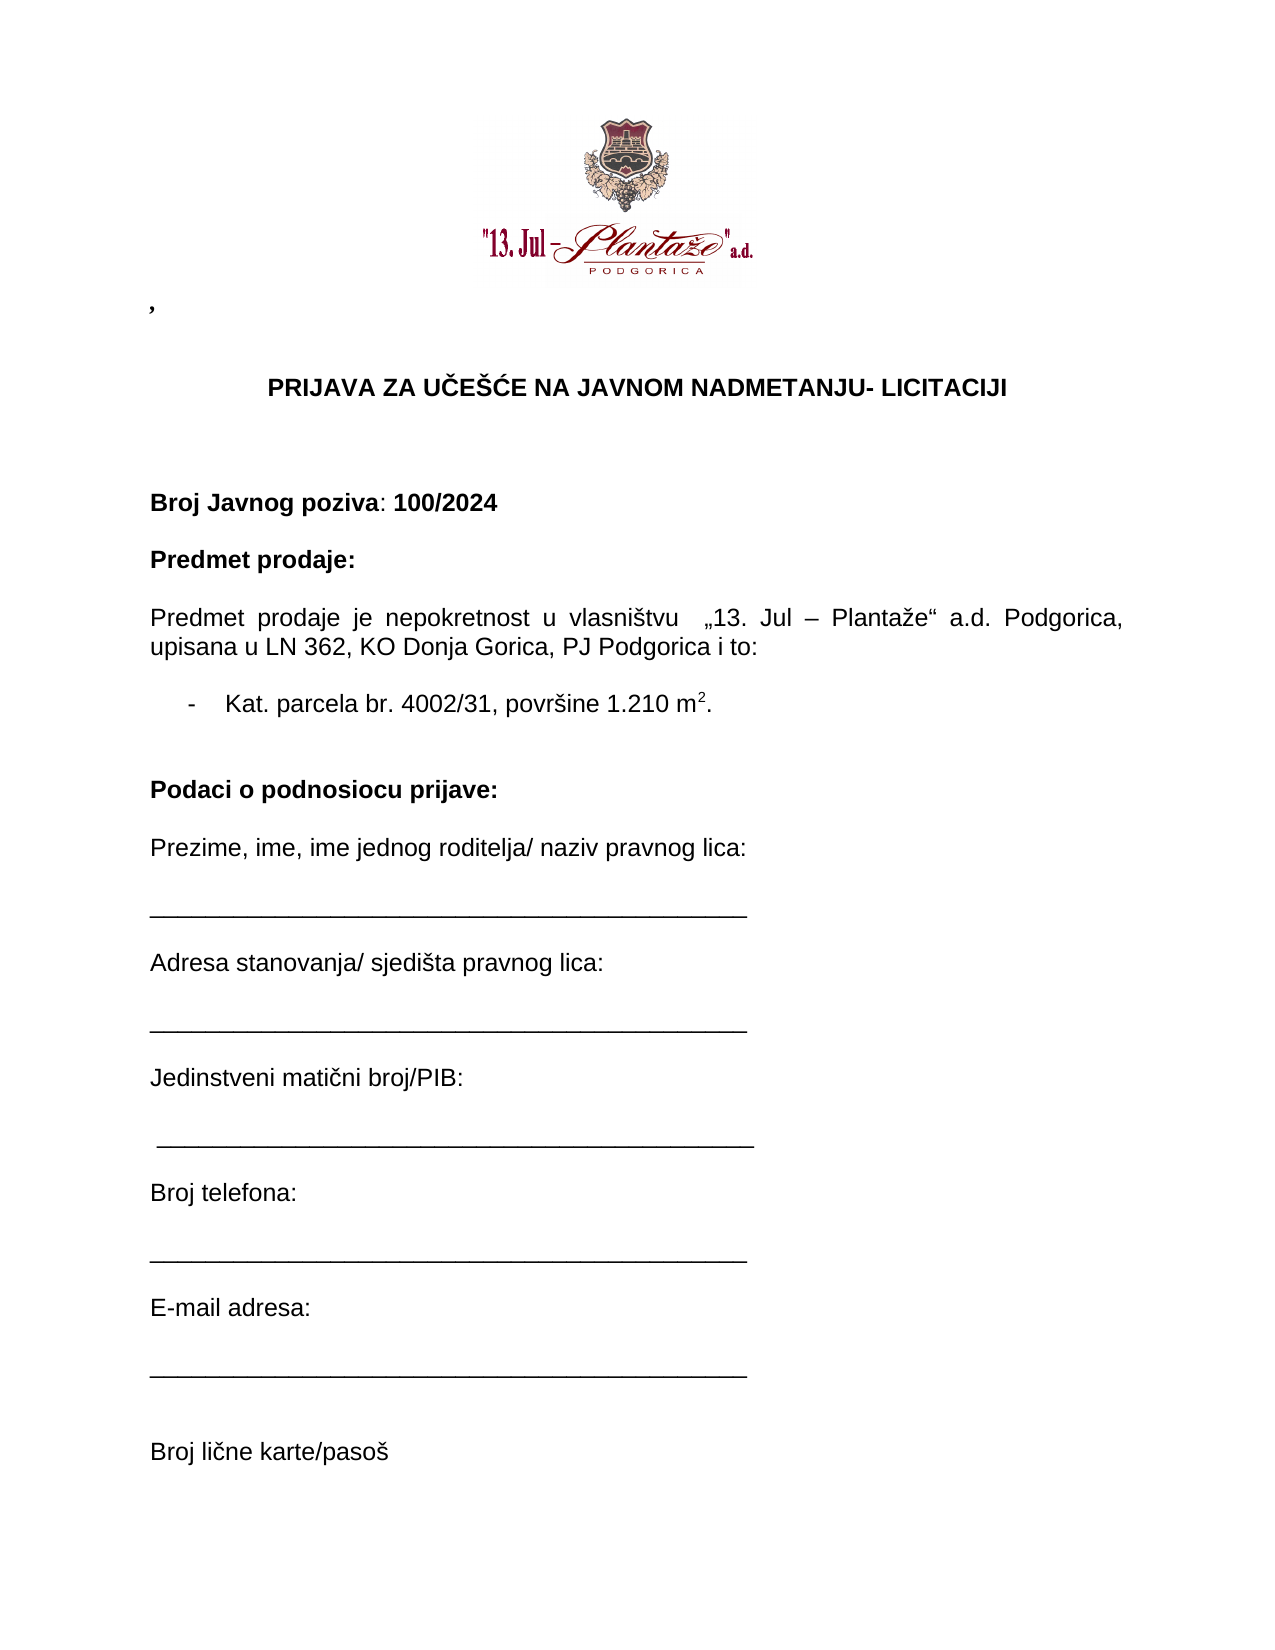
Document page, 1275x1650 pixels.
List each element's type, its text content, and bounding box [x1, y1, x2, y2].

text , [150, 150, 1125, 316]
text Broj lične karte/pasoš [150, 1436, 1125, 1465]
text ___________________________________________ [150, 1005, 1125, 1034]
text Podaci o podnosiocu prijave: [150, 775, 1125, 804]
text ___________________________________________ [150, 1350, 1125, 1379]
text Predmet prodaje: [150, 545, 1125, 574]
text ___________________________________________ [150, 1120, 1125, 1149]
text ___________________________________________ [150, 1235, 1125, 1264]
text Predmet prodaje je nepokretnost u vlasništvu „13. Jul – Plantaže“ a.d. Podgorica, upisana u LN 362, KO Donja Gorica, PJ Podgorica i to: [150, 603, 1125, 660]
text Jedinstveni matični broj/PIB: [150, 1063, 1125, 1091]
picture [472, 115, 757, 288]
text E-mail adresa: [150, 1293, 1125, 1321]
text ___________________________________________ [150, 890, 1125, 919]
text Broj telefona: [150, 1178, 1125, 1206]
text Prezime, ime, ime jednog roditelja/ naziv pravnog lica: [150, 833, 1125, 861]
text Adresa stanovanja/ sjedišta pravnog lica: [150, 948, 1125, 976]
list Kat. parcela br. 4002/31, površine 1.210 m2. [187, 689, 1125, 718]
text Broj Javnog poziva: 100/2024 [150, 488, 1125, 517]
text PRIJAVA ZA UČEŠĆE NA JAVNOM NADMETANJU- LICITACIJI [150, 373, 1125, 402]
